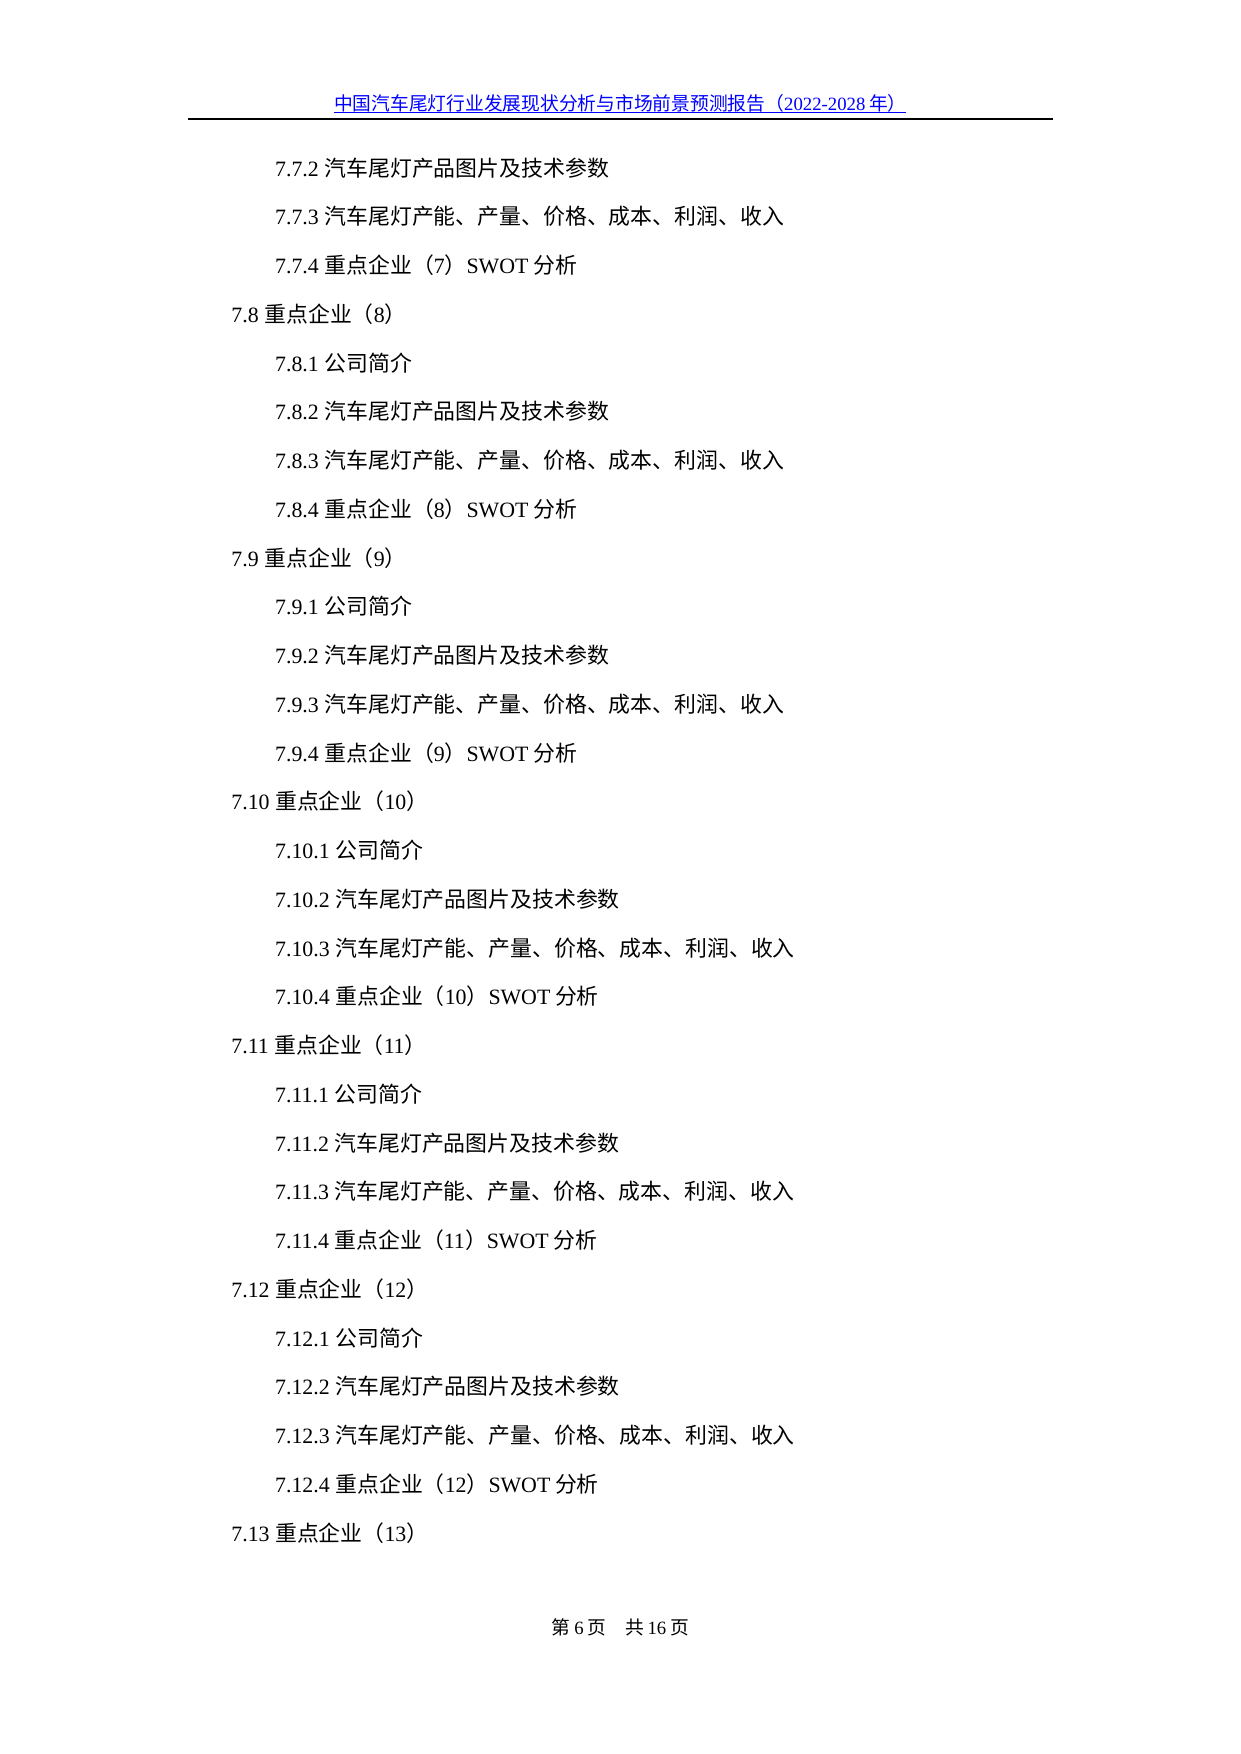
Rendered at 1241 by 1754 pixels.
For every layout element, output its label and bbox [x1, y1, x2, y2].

text [187, 150, 1053, 1548]
